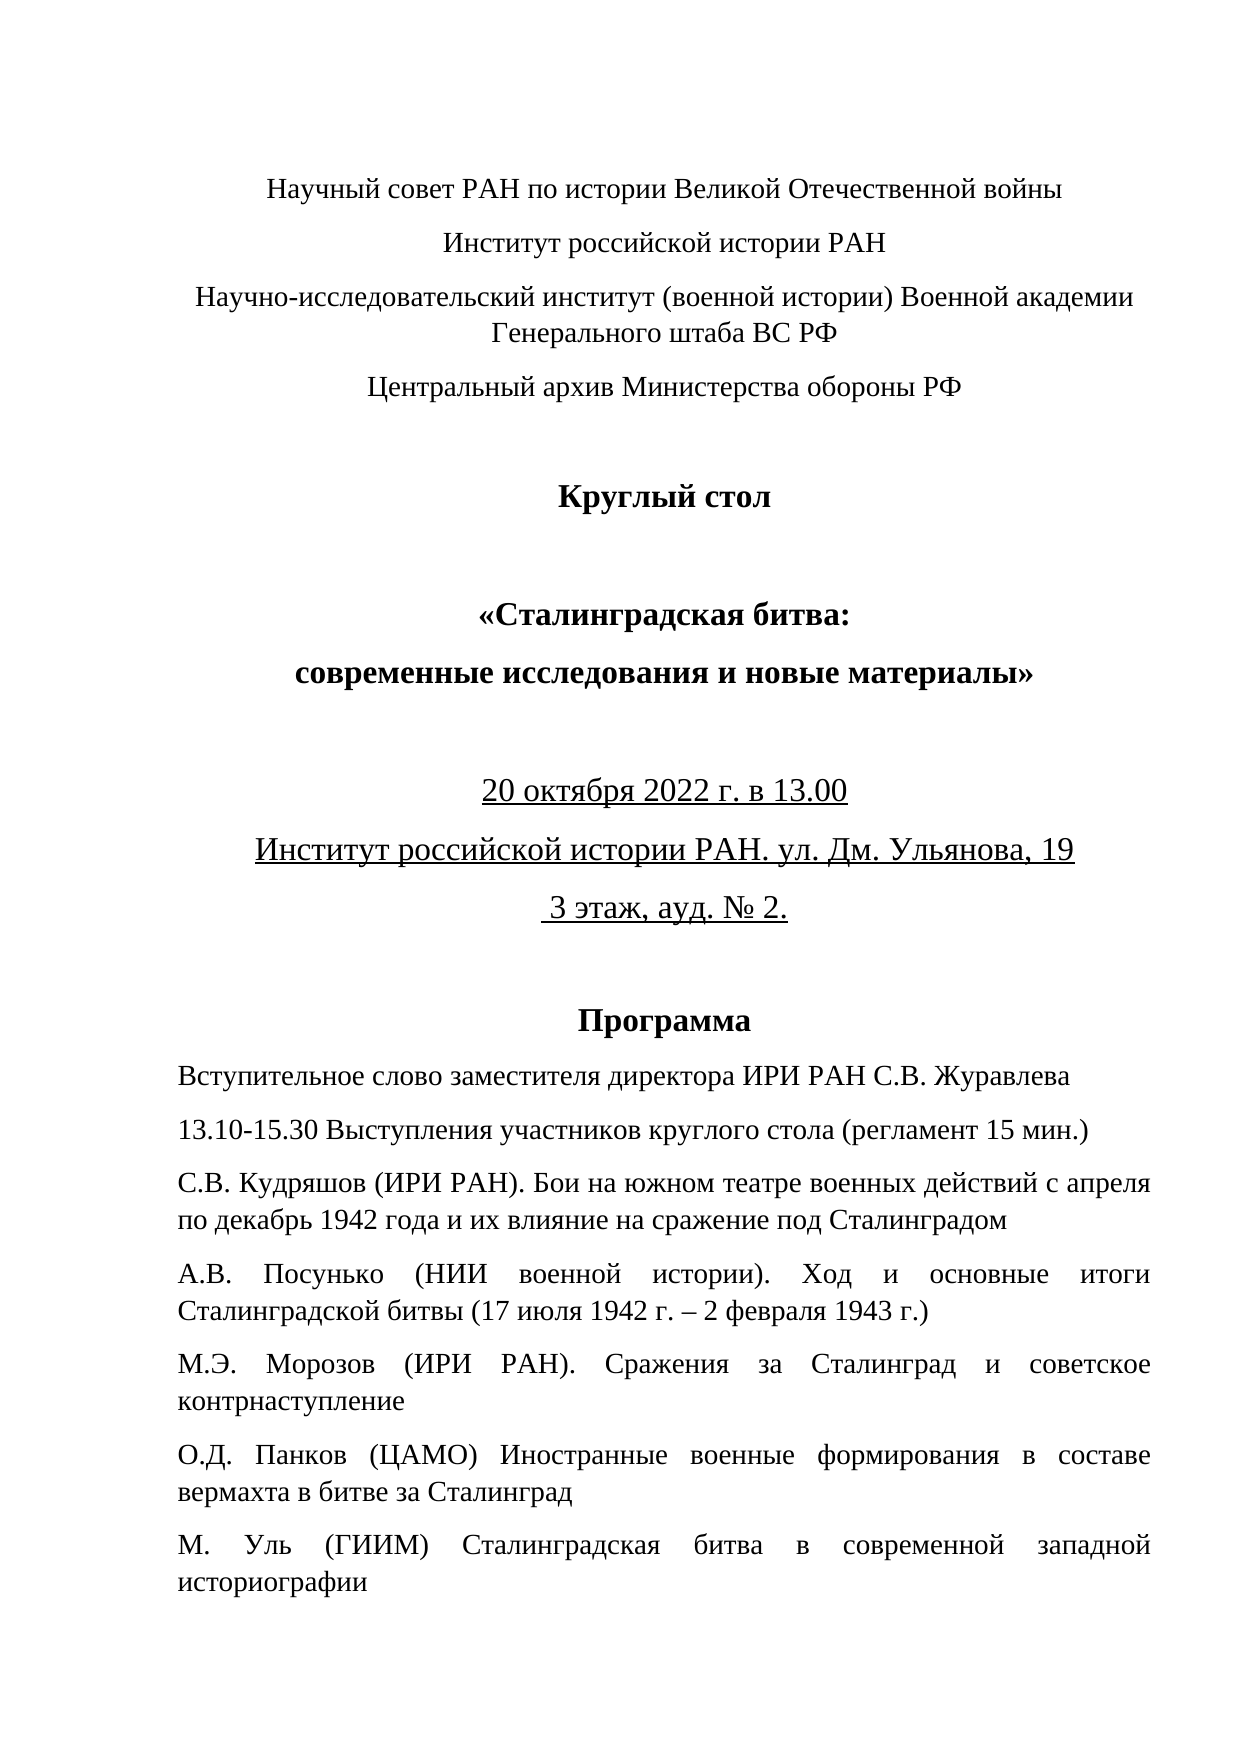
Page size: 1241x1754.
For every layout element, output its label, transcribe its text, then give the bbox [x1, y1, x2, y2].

text современные исследования и новые материалы» [177, 652, 1152, 691]
text 3 этаж, ауд. № 2. [177, 887, 1152, 926]
text 20 октября 2022 г. в 13.00 [177, 770, 1152, 808]
text С.В. Кудряшов (ИРИ РАН). Бои на южном театре военных действий с апреля по декабрь 1942 года и их влияние на сражение под Сталинградом [177, 1166, 1152, 1236]
text О.Д. Панков (ЦАМО) Иностранные военные формирования в составе вермахта в битве за Сталинград [177, 1437, 1152, 1507]
text Центральный архив Министерства обороны РФ [177, 369, 1152, 403]
text Институт российской истории РАН [177, 225, 1152, 259]
text М. Уль (ГИИМ) Сталинградская битва в современной западной историографии [177, 1527, 1152, 1598]
text «Сталинградская битва: [177, 594, 1152, 632]
text Научный совет РАН по истории Великой Отечественной войны [177, 172, 1152, 205]
text Программа [177, 1000, 1152, 1038]
text Круглый стол [177, 476, 1152, 514]
text Институт российской истории РАН. ул. Дм. Ульянова, 19 [177, 829, 1152, 867]
text М.Э. Морозов (ИРИ РАН). Сражения за Сталинград и советское контрнаступление [177, 1346, 1152, 1417]
text Научно-исследовательский институт (военной истории) Военной академии Генерального штаба ВС РФ [177, 279, 1152, 349]
text А.В. Посунько (НИИ военной истории). Ход и основные итоги Сталинградской битвы (17 июля 1942 г. – 2 февраля 1943 г.) [177, 1256, 1152, 1326]
text 13.10-15.30 Выступления участников круглого стола (регламент 15 мин.) [177, 1112, 1152, 1146]
text Вступительное слово заместителя директора ИРИ РАН С.В. Журавлева [177, 1058, 1152, 1092]
